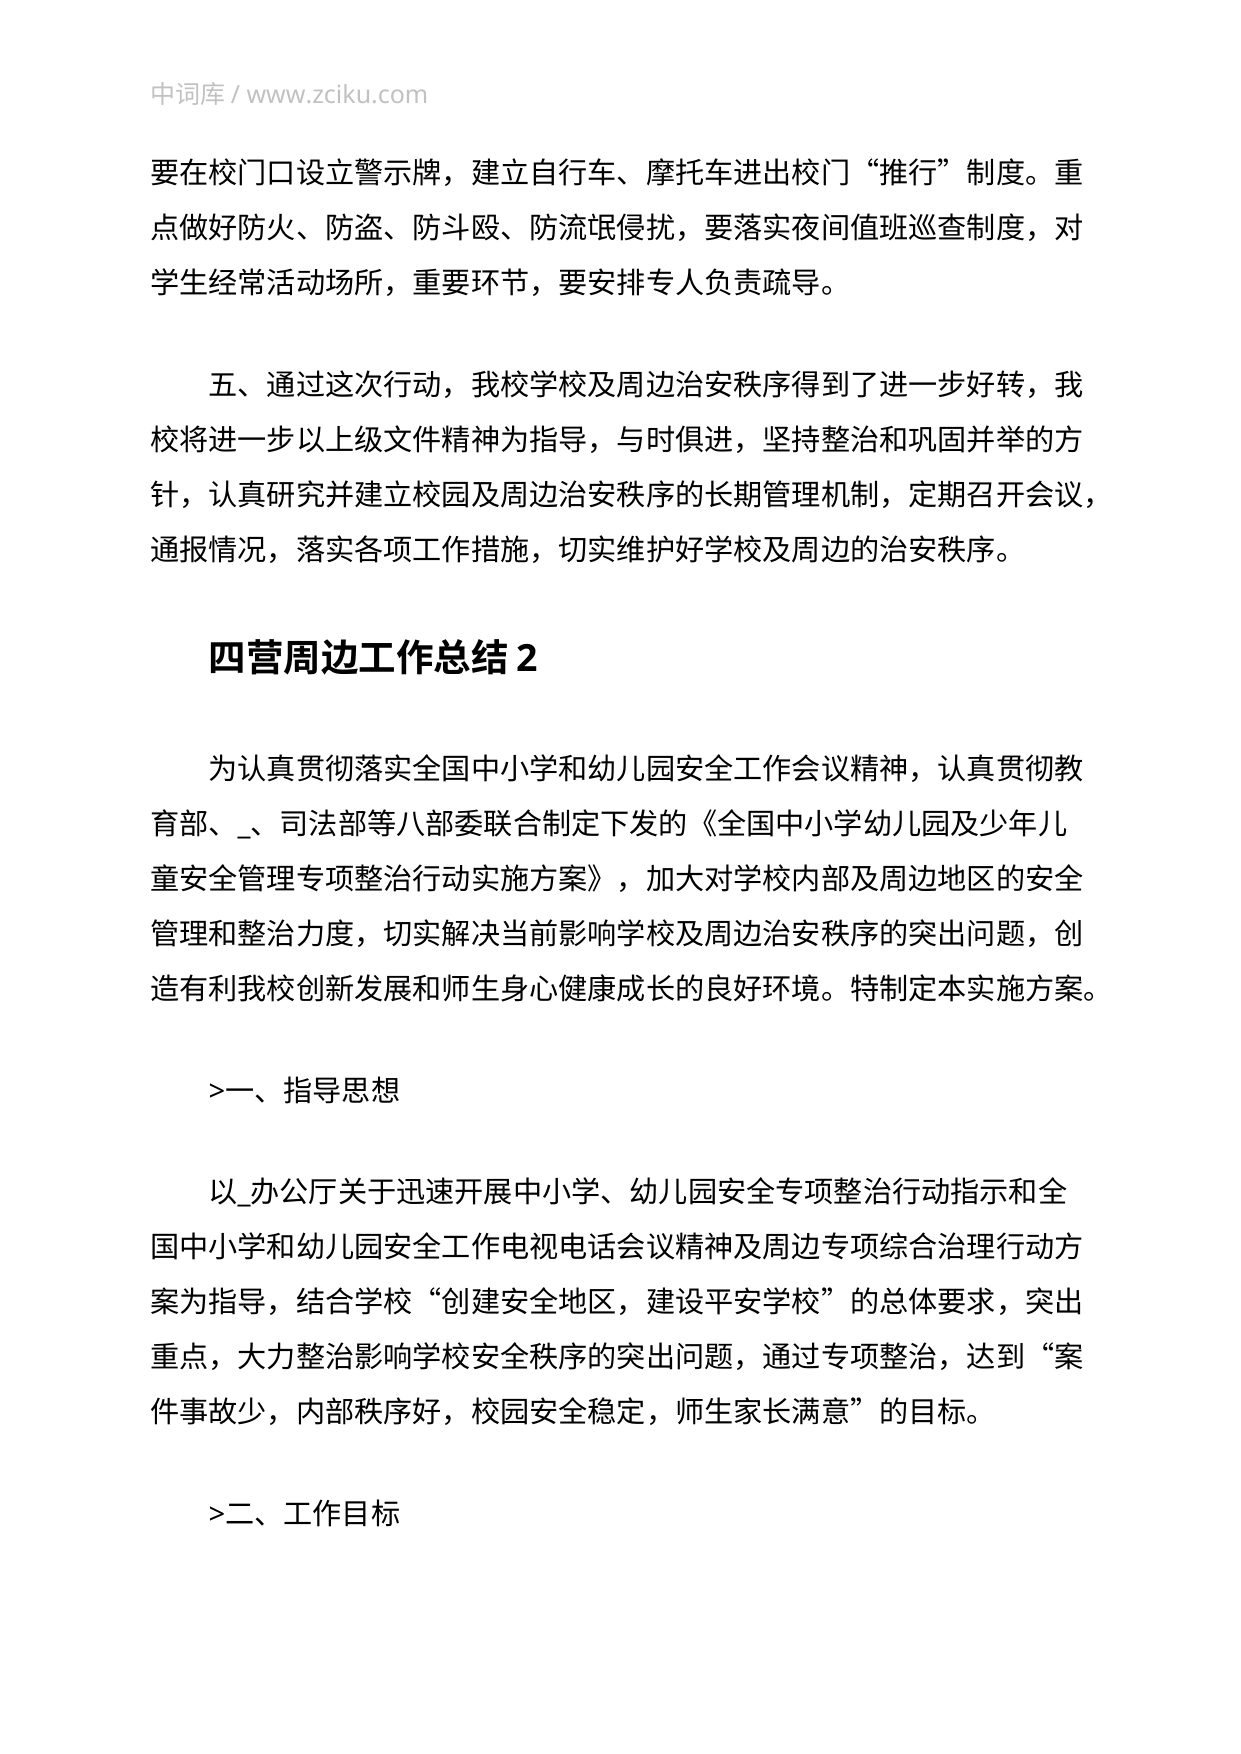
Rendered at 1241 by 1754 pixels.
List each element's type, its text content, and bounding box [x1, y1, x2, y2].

text 以_办公厅关于迅速开展中小学、幼儿园安全专项整治行动指示和全国中小学和幼儿园安全工作电视电话会议精神及周边专项综合治理行动方案为指导，结合学校“创建安全地区，建设平安学校”的总体要求，突出重点，大力整治影响学校安全秩序的突出问题，通过专项整治，达到“案件事故少，内部秩序好，校园安全稳定，师生家长满意”的目标。 [150, 1169, 1090, 1431]
text 四营周边工作总结2 [150, 628, 1090, 682]
text >二、工作目标 [150, 1491, 1090, 1533]
text 五、通过这次行动，我校学校及周边治安秩序得到了进一步好转，我校将进一步以上级文件精神为指导，与时俱进，坚持整治和巩固并举的方针，认真研究并建立校园及周边治安秩序的长期管理机制，定期召开会议，通报情况，落实各项工作措施，切实维护好学校及周边的治安秩序。 [150, 362, 1090, 568]
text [150, 150, 1090, 302]
text 为认真贯彻落实全国中小学和幼儿园安全工作会议精神，认真贯彻教育部、_、司法部等八部委联合制定下发的《全国中小学幼儿园及少年儿童安全管理专项整治行动实施方案》，加大对学校内部及周边地区的安全管理和整治力度，切实解决当前影响学校及周边治安秩序的突出问题，创造有利我校创新发展和师生身心健康成长的良好环境。特制定本实施方案。 [150, 746, 1090, 1008]
text >一、指导思想 [150, 1067, 1090, 1109]
